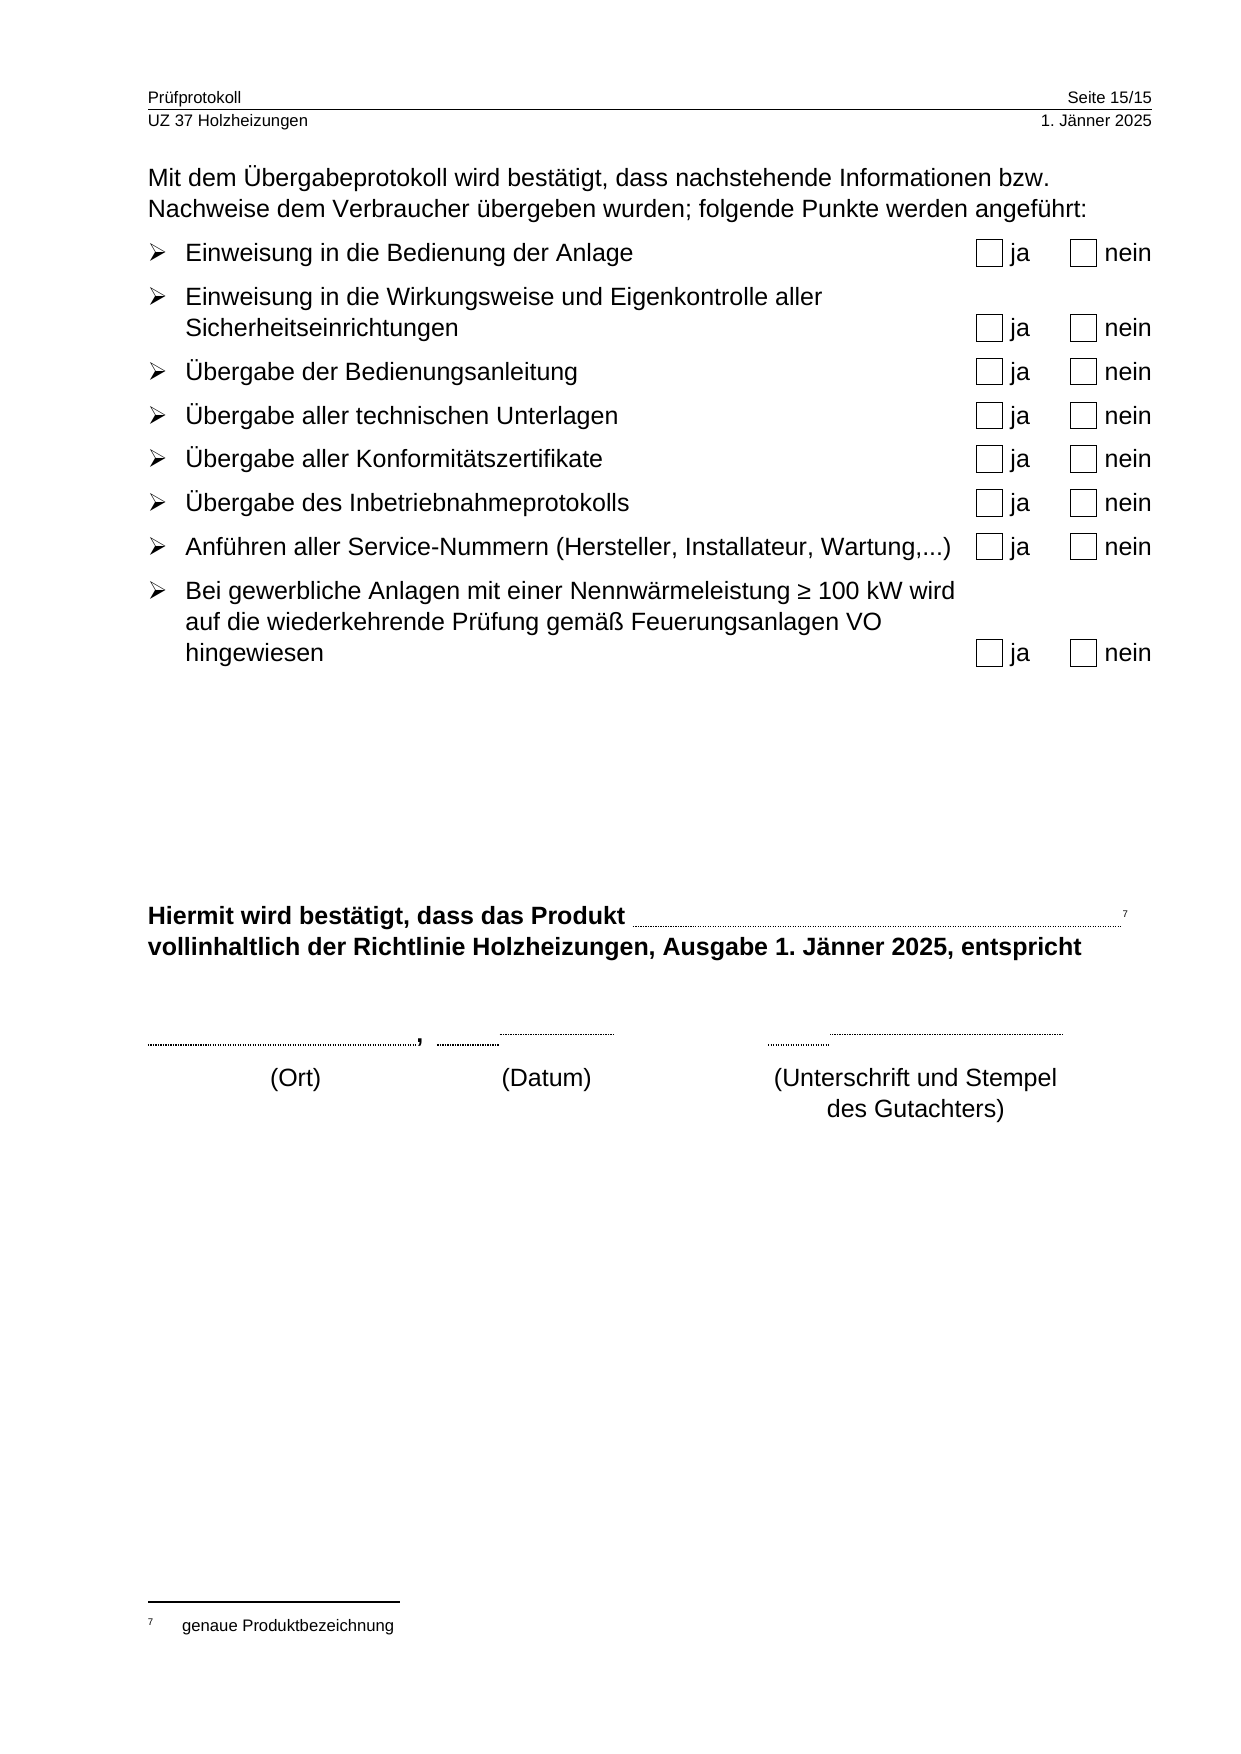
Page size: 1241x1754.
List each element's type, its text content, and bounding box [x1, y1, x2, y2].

text Mit dem Übergabeprotokoll wird bestätigt, dass nachstehende Informationen bzw. Nachweise dem Verbraucher übergeben wurden; folgende Punkte werden angeführt: [148, 161, 1152, 223]
list Übergabe der Bedienungsanleitung ja nein [148, 354, 1152, 386]
list Übergabe aller technischen Unterlagen ja nein [148, 398, 1152, 429]
text , [148, 1017, 1152, 1048]
list Einweisung in die Bedienung der Anlage ja nein [148, 236, 1152, 267]
list Übergabe des Inbetriebnahmeprotokolls ja nein [148, 486, 1152, 517]
text des Gutachters) [148, 1092, 1152, 1123]
list Anführen aller Service-Nummern (Hersteller, Installateur, Wartung,...) ja nein [148, 529, 1152, 561]
list Einweisung in die Wirkungsweise und Eigenkontrolle aller Sicherheitseinrichtungen ja nein [148, 279, 1152, 342]
text (Ort) (Datum) (Unterschrift und Stempel [148, 1061, 1152, 1092]
text Hiermit wird bestätigt, dass das Produkt vollinhaltlich der Richtlinie Holzheizungen, Ausgabe 1. Jänner 2025, entspricht [148, 898, 1152, 961]
list Übergabe aller Konformitätszertifikate ja nein [148, 442, 1152, 473]
list Bei gewerbliche Anlagen mit einer Nennwärmeleistung ≥ 100 kW wird auf die wiederkehrende Prüfung gemäß Feuerungsanlagen VO hingewiesen ja nein [148, 573, 1152, 667]
